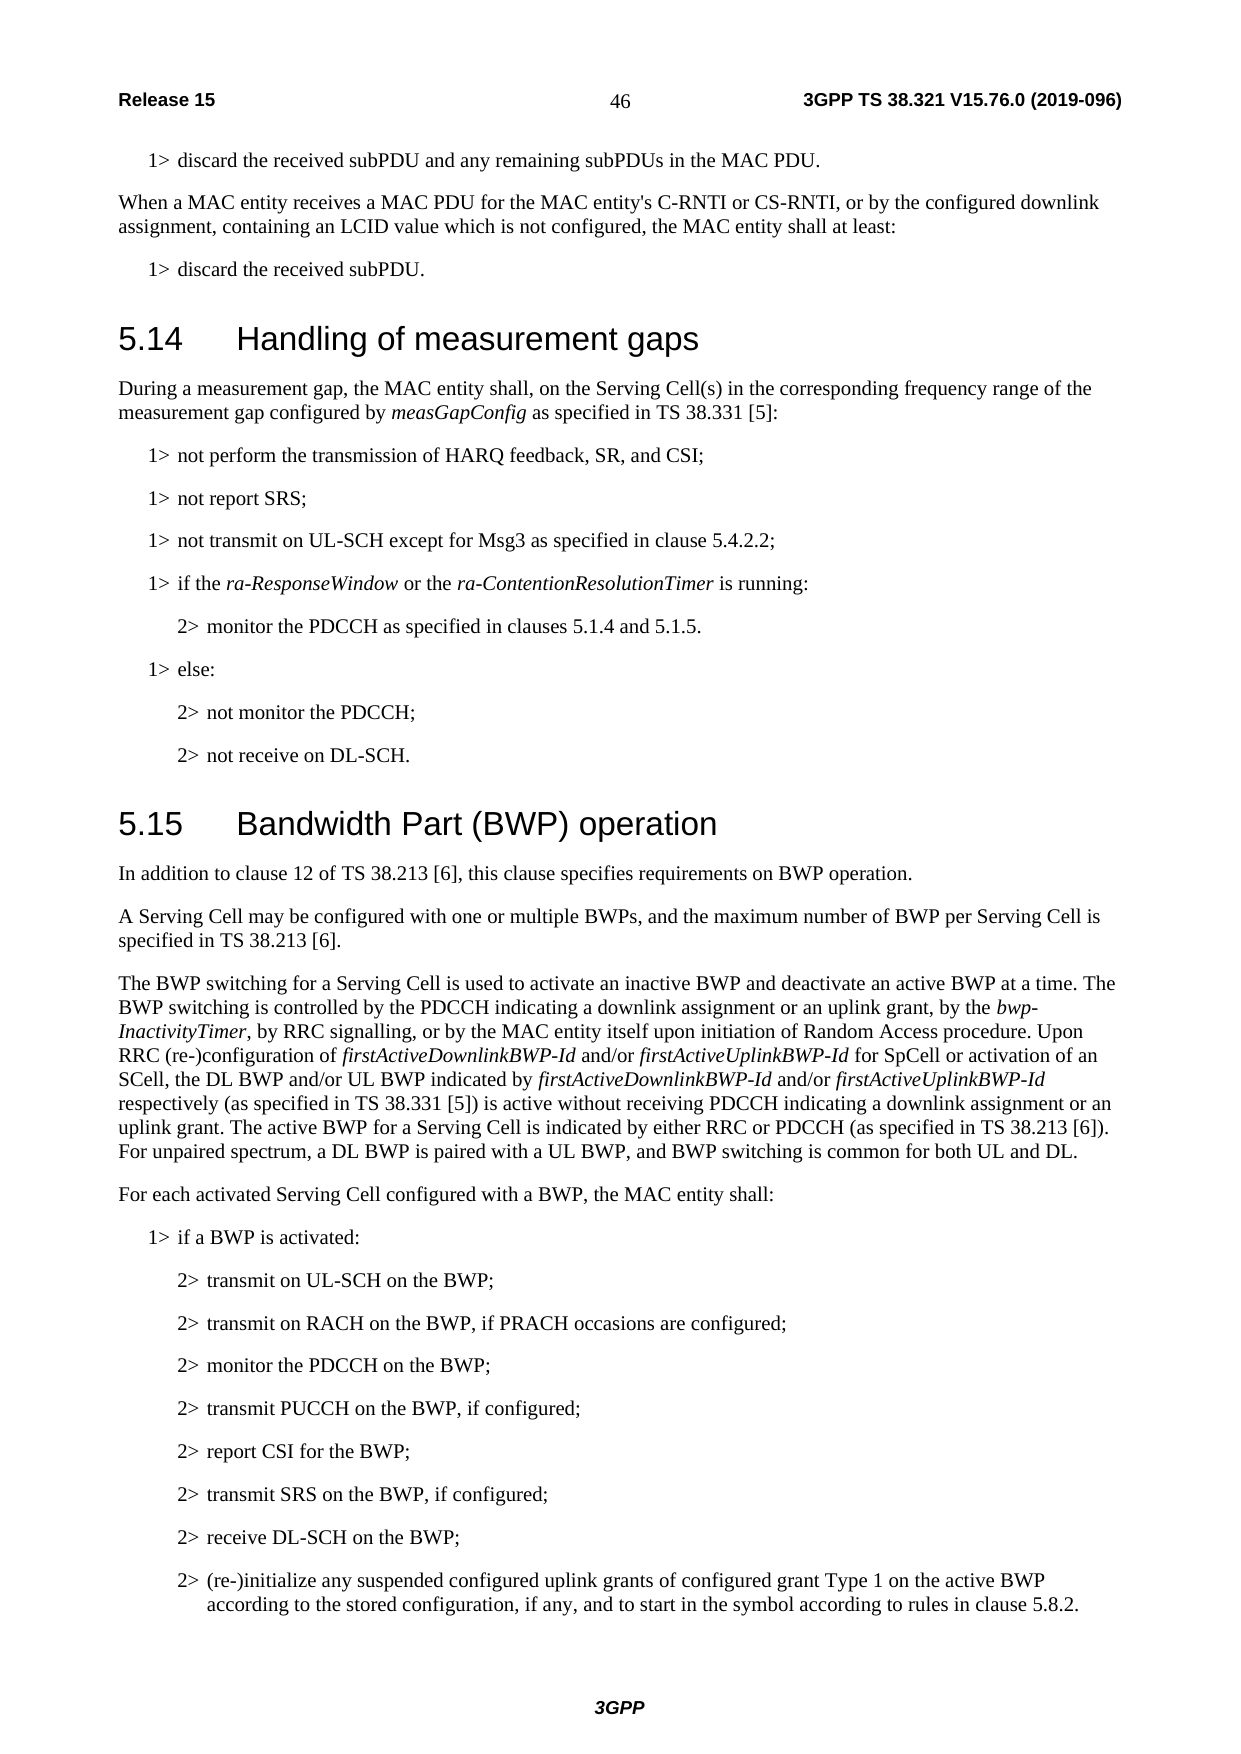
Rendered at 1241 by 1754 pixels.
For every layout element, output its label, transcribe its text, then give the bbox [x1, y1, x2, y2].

text 1> else: [148, 657, 1122, 681]
text A Serving Cell may be configured with one or multiple BWPs, and the maximum number of BWP per Serving Cell is specified in TS 38.213 [6]. [118, 904, 1122, 952]
text 1> not report SRS; [148, 486, 1122, 510]
text 2> report CSI for the BWP; [177, 1439, 1122, 1463]
text For each activated Serving Cell configured with a BWP, the MAC entity shall: [118, 1182, 1122, 1206]
text 2> transmit SRS on the BWP, if configured; [177, 1482, 1122, 1506]
text 2> transmit on RACH on the BWP, if PRACH occasions are configured; [177, 1311, 1122, 1335]
text 1> if the ra-ResponseWindow or the ra-ContentionResolutionTimer is running: [148, 571, 1122, 595]
text 1> not perform the transmission of HARQ feedback, SR, and CSI; [148, 443, 1122, 467]
subtitle 5.15 Bandwidth Part (BWP) operation [118, 804, 1122, 842]
text When a MAC entity receives a MAC PDU for the MAC entity's C-RNTI or CS-RNTI, or by the configured downlink assignment, containing an LCID value which is not configured, the MAC entity shall at least: [118, 190, 1122, 238]
subtitle 5.14 Handling of measurement gaps [118, 319, 1122, 357]
text 2> monitor the PDCCH as specified in clauses 5.1.4 and 5.1.5. [177, 614, 1122, 638]
text During a measurement gap, the MAC entity shall, on the Serving Cell(s) in the corresponding frequency range of the measurement gap configured by measGapConfig as specified in TS 38.331 [5]: [118, 376, 1122, 424]
text 2> transmit on UL-SCH on the BWP; [177, 1268, 1122, 1292]
text 2> receive DL-SCH on the BWP; [177, 1525, 1122, 1549]
text 2> not receive on DL-SCH. [177, 742, 1122, 767]
text 1> not transmit on UL-SCH except for Msg3 as specified in clause 5.4.2.2; [148, 528, 1122, 552]
text 1> if a BWP is activated: [148, 1225, 1122, 1249]
text 2> transmit PUCCH on the BWP, if configured; [177, 1396, 1122, 1420]
text 1> discard the received subPDU. [148, 257, 1122, 281]
text In addition to clause 12 of TS 38.213 [6], this clause specifies requirements on BWP operation. [118, 861, 1122, 885]
text 1> discard the received subPDU and any remaining subPDUs in the MAC PDU. [148, 147, 1122, 172]
text 2> monitor the PDCCH on the BWP; [177, 1353, 1122, 1377]
text The BWP switching for a Serving Cell is used to activate an inactive BWP and deactivate an active BWP at a time. The BWP switching is controlled by the PDCCH indicating a downlink assignment or an uplink grant, by the bwp-InactivityTimer, by RRC signalling, or by the MAC entity itself upon initiation of Random Access procedure. Upon RRC (re-)configuration of firstActiveDownlinkBWP-Id and/or firstActiveUplinkBWP-Id for SpCell or activation of an SCell, the DL BWP and/or UL BWP indicated by firstActiveDownlinkBWP-Id and/or firstActiveUplinkBWP-Id respectively (as specified in TS 38.331 [5]) is active without receiving PDCCH indicating a downlink assignment or an uplink grant. The active BWP for a Serving Cell is indicated by either RRC or PDCCH (as specified in TS 38.213 [6]). For unpaired spectrum, a DL BWP is paired with a UL BWP, and BWP switching is common for both UL and DL. [118, 971, 1122, 1163]
text 2> not monitor the PDCCH; [177, 700, 1122, 724]
text 2> (re-)initialize any suspended configured uplink grants of configured grant Type 1 on the active BWP according to the stored configuration, if any, and to start in the symbol according to rules in clause 5.8.2. [177, 1567, 1122, 1616]
